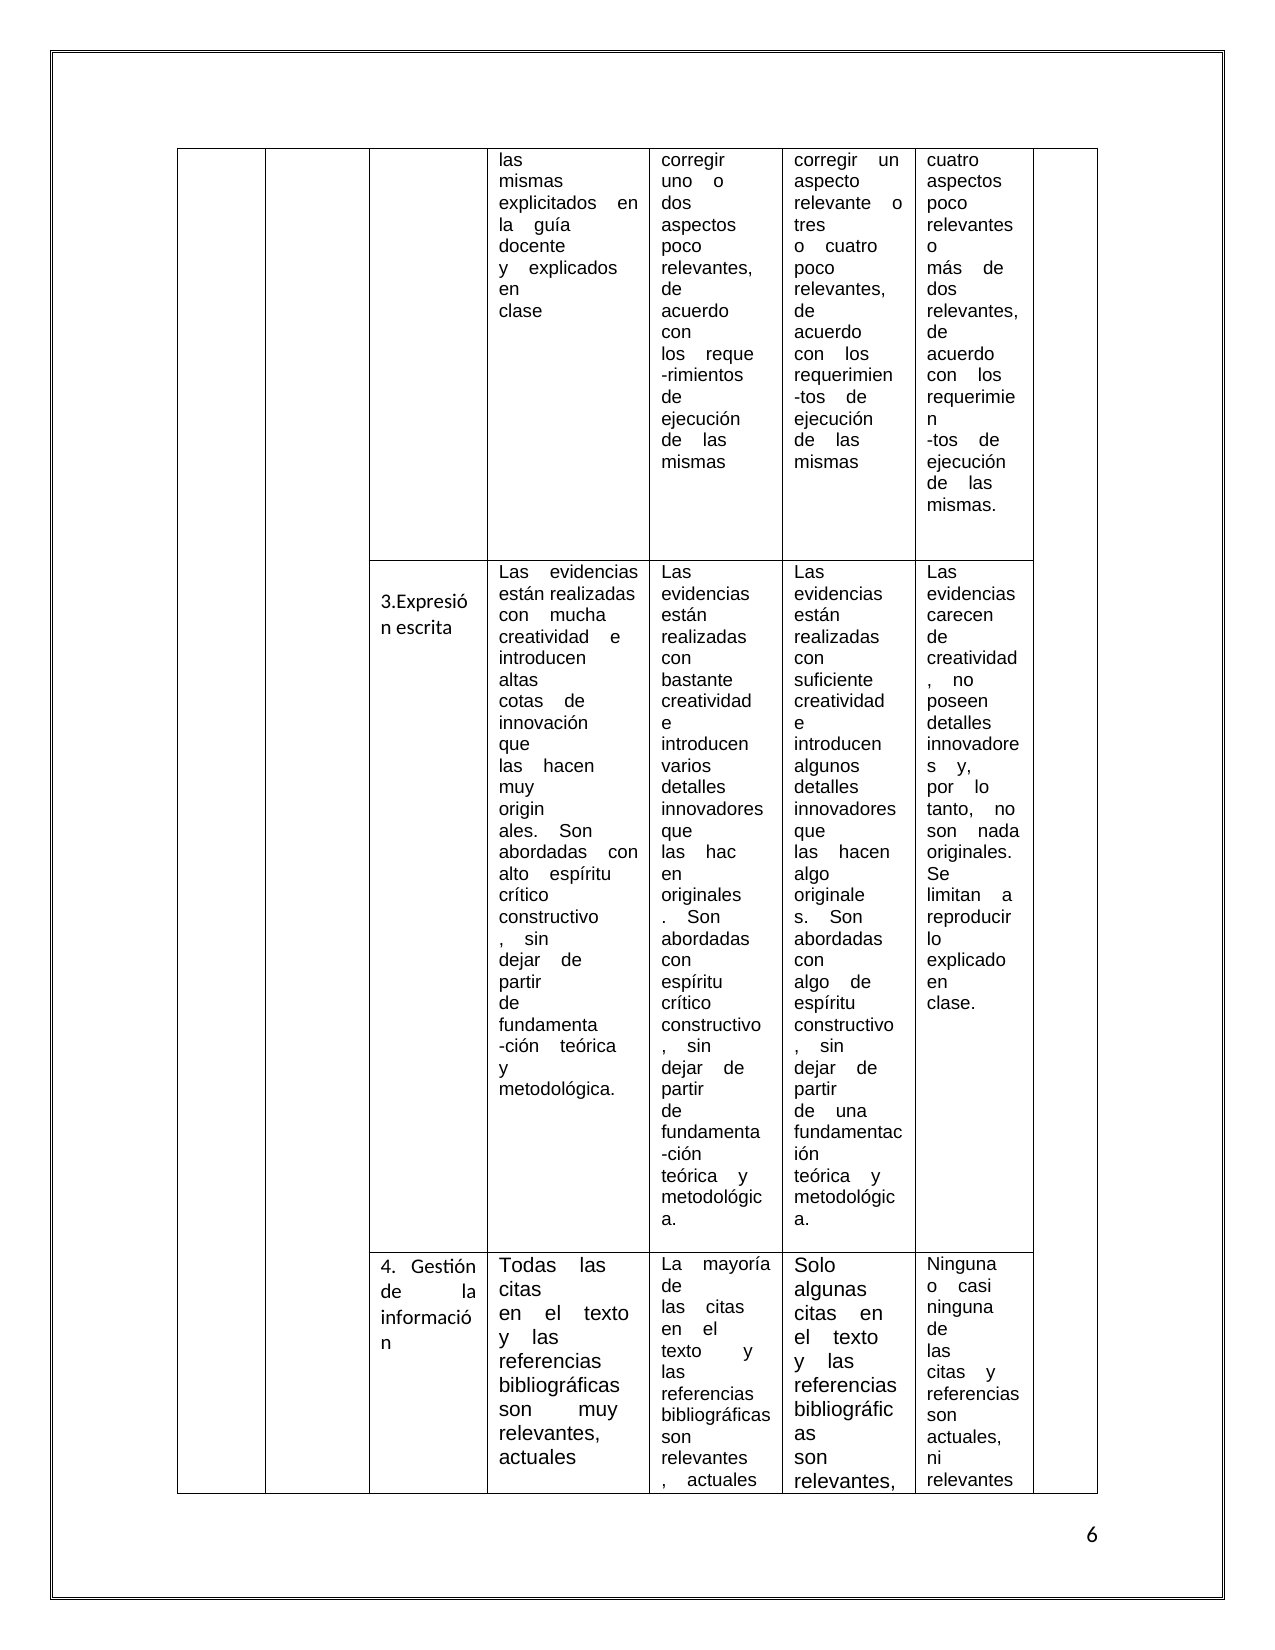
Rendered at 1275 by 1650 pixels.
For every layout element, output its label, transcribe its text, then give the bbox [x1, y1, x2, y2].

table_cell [370, 149, 487, 560]
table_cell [916, 149, 1033, 560]
table_cell Las evidencias carecen de creatividad, no poseen detalles innovadores y, por lo tanto, no son nada originales. Se limitan a reproducir lo explicado en clase. [916, 561, 1033, 1252]
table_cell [650, 1253, 782, 1493]
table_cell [650, 149, 782, 560]
table_cell Las evidencias están realizadas con suficiente creatividad e introducen algunos detalles innovadores que las hacen algo originale s. Son abordadas con algo de espíritu constructivo , sin dejar de partir de una fundamentación teórica y metodológica. [783, 561, 915, 1252]
table_cell Las evidencias están realizadas con mucha creatividad e introducen altas cotas de innovación que las hacen muy origin ales. Son abordadas con alto espíritu crítico constructivo , sin dejar de partir de fundamenta -ción teórica y metodológica. [488, 561, 649, 1252]
table_cell Las evidencias están realizadas con bastante creatividad e introducen varios detalles innovadores que las hac en originales . Son abordadas con espíritu crítico constructivo , sin dejar de partir de fundamenta -ción teórica y metodológica. [650, 561, 782, 1252]
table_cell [916, 1253, 1033, 1493]
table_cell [370, 1253, 487, 1493]
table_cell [783, 149, 915, 560]
table_cell 3.Expresión escrita [370, 561, 487, 1252]
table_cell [488, 1253, 649, 1493]
